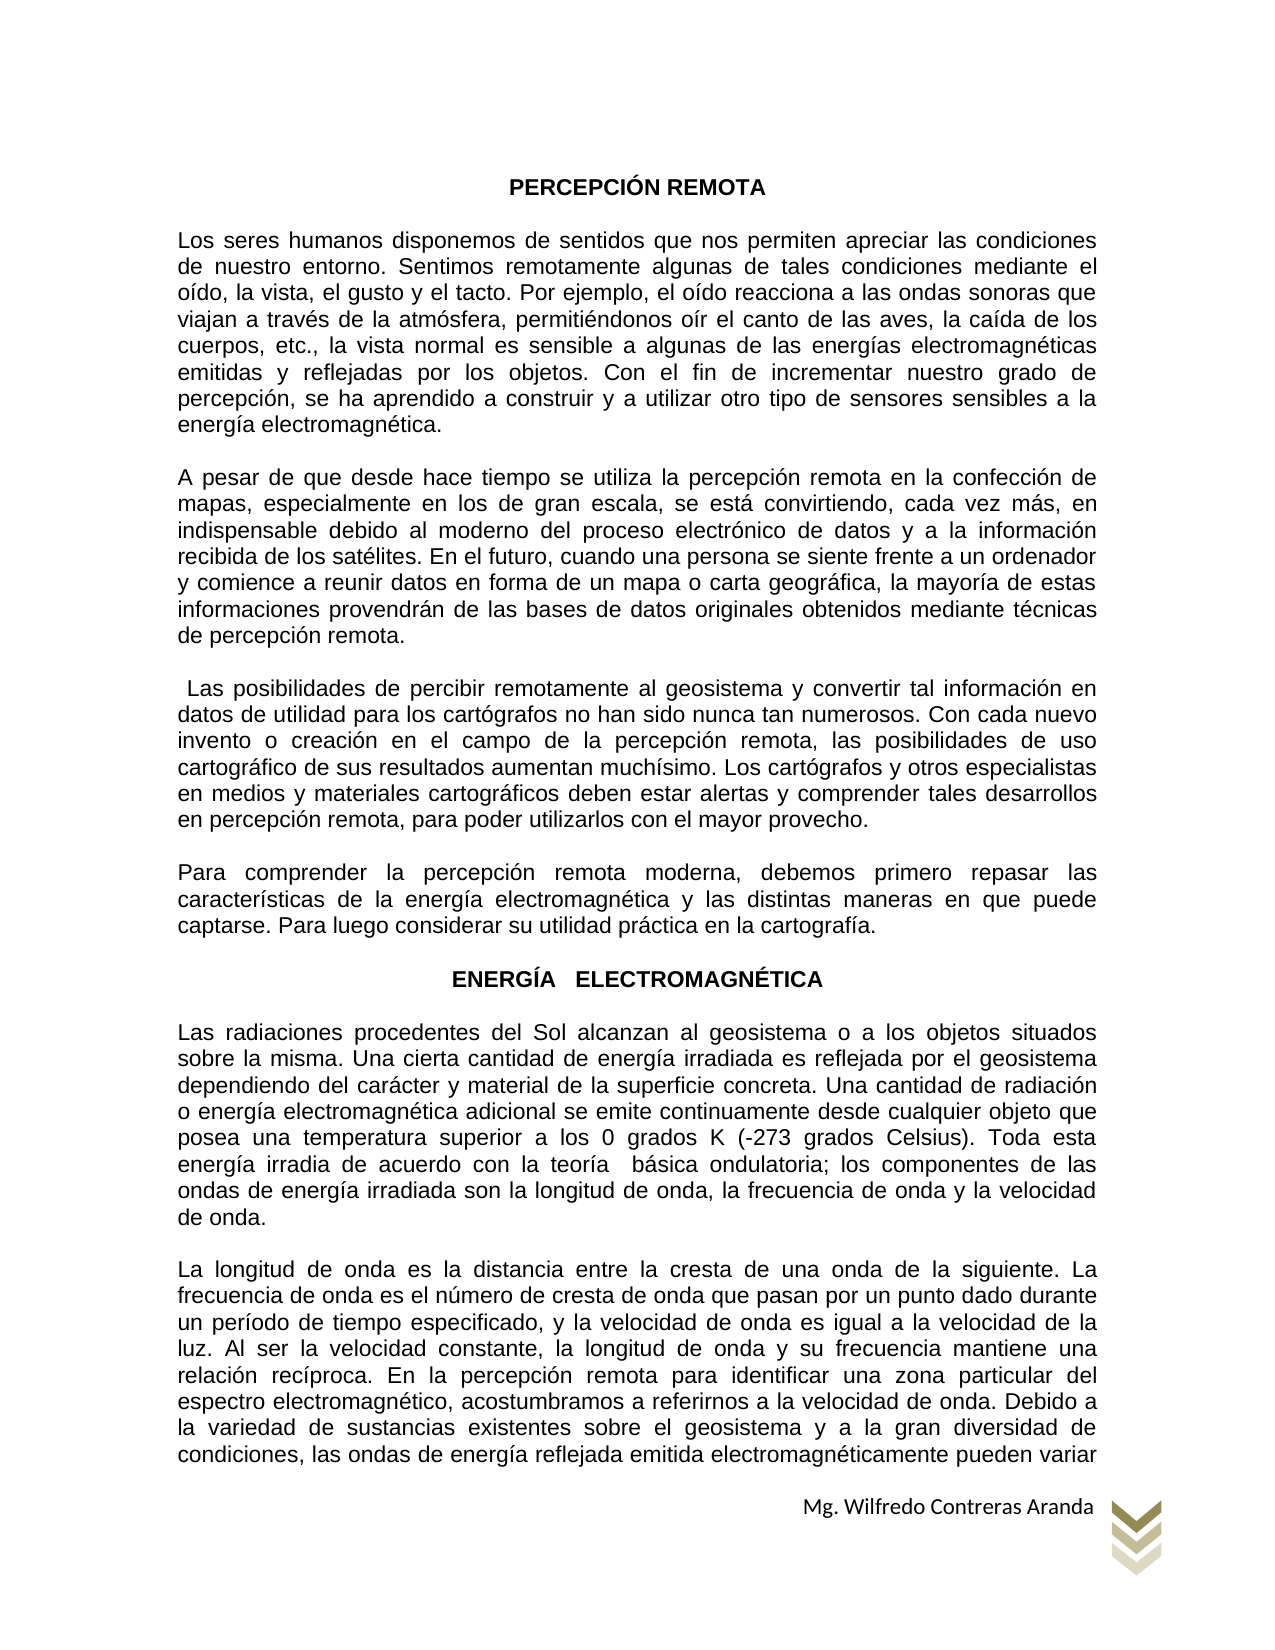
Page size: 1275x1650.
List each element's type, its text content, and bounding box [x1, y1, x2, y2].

text Las radiaciones procedentes del Sol alcanzan al geosistema o a los objetos situados sobre la misma. Una cierta cantidad de energía irradiada es reflejada por el geosistema dependiendo del carácter y material de la superficie concreta. Una cantidad de radiación o energía electromagnética adicional se emite continuamente desde cualquier objeto que posea una temperatura superior a los 0 grados K (-273 grados Celsius). Toda esta energía irradia de acuerdo con la teoría básica ondulatoria; los componentes de las ondas de energía irradiada son la longitud de onda, la frecuencia de onda y la velocidad de onda. [177, 1019, 1098, 1230]
text PERCEPCIÓN REMOTA [177, 174, 1098, 200]
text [177, 1256, 1098, 1467]
text ENERGÍA ELECTROMAGNÉTICA [177, 966, 1098, 993]
text A pesar de que desde hace tiempo se utiliza la percepción remota en la confección de mapas, especialmente en los de gran escala, se está convirtiendo, cada vez más, en indispensable debido al moderno del proceso electrónico de datos y a la información recibida de los satélites. En el futuro, cuando una persona se siente frente a un ordenador y comience a reunir datos en forma de un mapa o carta geográfica, la mayoría de estas informaciones provendrán de las bases de datos originales obtenidos mediante técnicas de percepción remota. [177, 464, 1098, 648]
text Los seres humanos disponemos de sentidos que nos permiten apreciar las condiciones de nuestro entorno. Sentimos remotamente algunas de tales condiciones mediante el oído, la vista, el gusto y el tacto. Por ejemplo, el oído reacciona a las ondas sonoras que viajan a través de la atmósfera, permitiéndonos oír el canto de las aves, la caída de los cuerpos, etc., la vista normal es sensible a algunas de las energías electromagnéticas emitidas y reflejadas por los objetos. Con el fin de incrementar nuestro grado de percepción, se ha aprendido a construir y a utilizar otro tipo de sensores sensibles a la energía electromagnética. [177, 227, 1098, 437]
text Para comprender la percepción remota moderna, debemos primero repasar las características de la energía electromagnética y las distintas maneras en que puede captarse. Para luego considerar su utilidad práctica en la cartografía. [177, 859, 1098, 938]
text Las posibilidades de percibir remotamente al geosistema y convertir tal información en datos de utilidad para los cartógrafos no han sido nunca tan numerosos. Con cada nuevo invento o creación en el campo de la percepción remota, las posibilidades de uso cartográfico de sus resultados aumentan muchísimo. Los cartógrafos y otros especialistas en medios y materiales cartográficos deben estar alertas y comprender tales desarrollos en percepción remota, para poder utilizarlos con el mayor provecho. [177, 675, 1098, 833]
